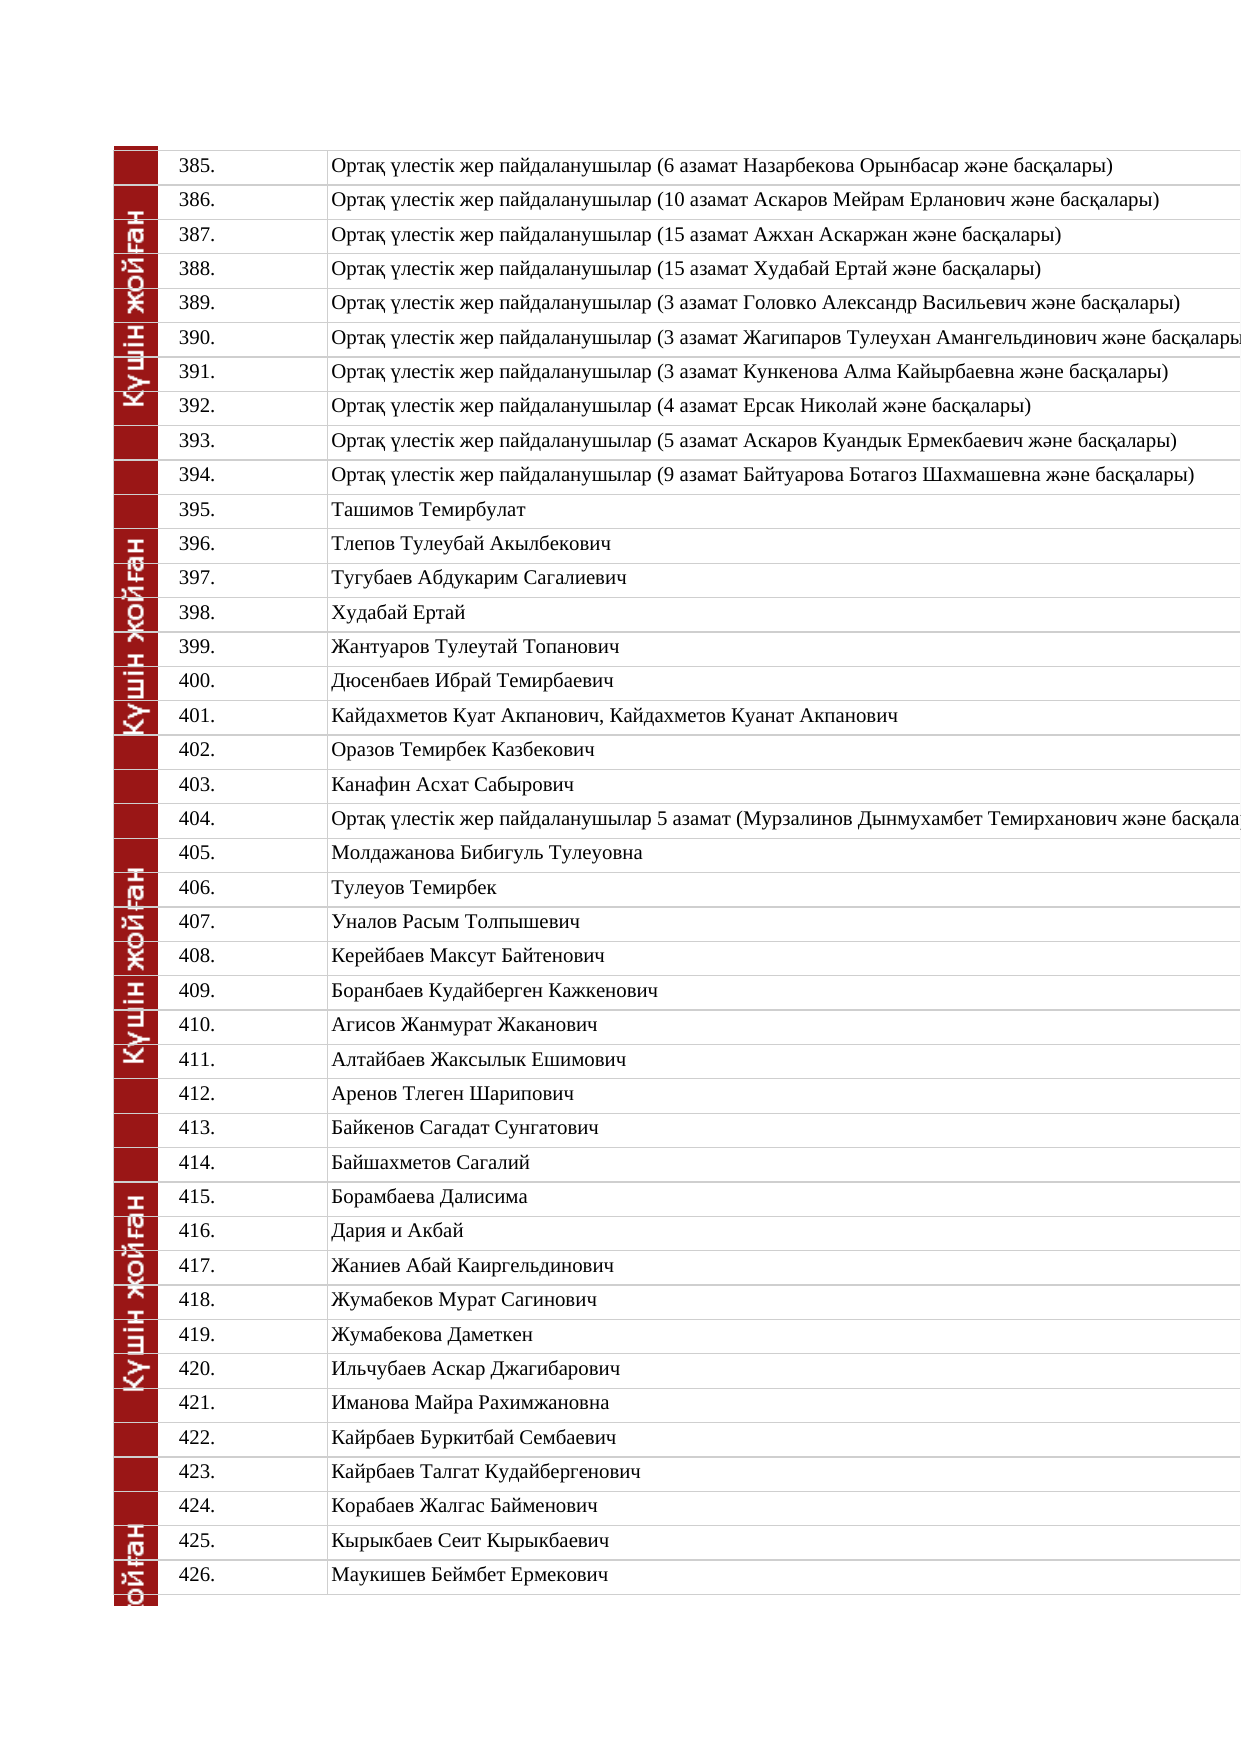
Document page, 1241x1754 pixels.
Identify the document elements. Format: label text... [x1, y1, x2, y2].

table_cell 420. [114, 1354, 327, 1387]
table_cell 391. [114, 358, 327, 391]
table_cell 402. [114, 736, 327, 769]
table_cell Ортақ үлестік жер пайдаланушылар (15 азамат Худабай Ертай және басқалары) [328, 254, 1240, 287]
table_cell Канафин Асхат Сабырович [328, 770, 1240, 803]
table_cell Дюсенбаев Ибрай Темирбаевич [328, 667, 1240, 700]
table_cell Керейбаев Максут Байтенович [328, 942, 1240, 975]
table_cell Кайрбаев Талгат Кудайбергенович [328, 1458, 1240, 1491]
table_cell Дария и Акбай [328, 1217, 1240, 1250]
table_cell 412. [114, 1079, 327, 1112]
table_cell 399. [114, 633, 327, 666]
table_cell Ортақ үлестік жер пайдаланушылар (6 азамат Назарбекова Орынбасар және басқалары) [328, 151, 1240, 184]
table_cell 424. [114, 1492, 327, 1525]
table_cell Молдажанова Бибигуль Тулеуовна [328, 839, 1240, 872]
table_cell 414. [114, 1148, 327, 1181]
table_cell Жумабеков Мурат Сагинович [328, 1286, 1240, 1319]
table_cell 386. [114, 186, 327, 219]
table_cell Ортақ үлестік жер пайдаланушылар (3 азамат Жагипаров Тулеухан Амангельдинович және басқалары) [328, 323, 1240, 356]
table_cell 395. [114, 495, 327, 528]
table_cell 397. [114, 564, 327, 597]
table_cell 417. [114, 1251, 327, 1284]
table_cell 405. [114, 839, 327, 872]
table_cell Борамбаева Далисима [328, 1183, 1240, 1216]
table_cell Ильчубаев Аскар Джагибарович [328, 1354, 1240, 1387]
table_cell Маукишев Беймбет Ермекович [328, 1561, 1240, 1594]
table_cell Кырыкбаев Сеит Кырыкбаевич [328, 1526, 1240, 1559]
table_cell Тугубаев Абдукарим Сагалиевич [328, 564, 1240, 597]
table_cell 396. [114, 529, 327, 562]
table_cell Ташимов Темирбулат [328, 495, 1240, 528]
table_cell Оразов Темирбек Казбекович [328, 736, 1240, 769]
table_cell Ортақ үлестік жер пайдаланушылар (3 азамат Головко Александр Васильевич және басқалары) [328, 289, 1240, 322]
table_cell 398. [114, 598, 327, 631]
table_cell 410. [114, 1011, 327, 1044]
table_cell 415. [114, 1183, 327, 1216]
table_cell Боранбаев Кудайберген Кажкенович [328, 976, 1240, 1009]
table_cell 400. [114, 667, 327, 700]
table_cell Байкенов Сагадат Сунгатович [328, 1114, 1240, 1147]
table_cell Ортақ үлестік жер пайдаланушылар (10 азамат Аскаров Мейрам Ерланович және басқалары) [328, 186, 1240, 219]
table_cell 421. [114, 1389, 327, 1422]
table_cell Жумабекова Даметкен [328, 1320, 1240, 1353]
table_cell Агисов Жанмурат Жаканович [328, 1011, 1240, 1044]
table_cell 426. [114, 1561, 327, 1594]
table_cell Ортақ үлестік жер пайдаланушылар (15 азамат Ажхан Аскаржан және басқалары) [328, 220, 1240, 253]
table_cell Худабай Ертай [328, 598, 1240, 631]
table_cell 403. [114, 770, 327, 803]
table_cell 407. [114, 908, 327, 941]
table_cell 418. [114, 1286, 327, 1319]
table_cell Иманова Майра Рахимжановна [328, 1389, 1240, 1422]
table_cell 406. [114, 873, 327, 906]
table_cell 392. [114, 392, 327, 425]
table_cell Тлепов Тулеубай Акылбекович [328, 529, 1240, 562]
table_cell Корабаев Жалгас Байменович [328, 1492, 1240, 1525]
table_cell 419. [114, 1320, 327, 1353]
table_cell 385. [114, 151, 327, 184]
table_cell Уналов Расым Толпышевич [328, 908, 1240, 941]
picture [114, 1595, 158, 1606]
table_cell Кайрбаев Буркитбай Сембаевич [328, 1423, 1240, 1456]
table_cell 390. [114, 323, 327, 356]
table_cell 411. [114, 1045, 327, 1078]
table_cell 408. [114, 942, 327, 975]
table_cell 416. [114, 1217, 327, 1250]
table_cell 387. [114, 220, 327, 253]
table_cell Жантуаров Тулеутай Топанович [328, 633, 1240, 666]
table_cell Кайдахметов Куат Акпанович, Кайдахметов Куанат Акпанович [328, 701, 1240, 734]
table_cell Ортақ үлестік жер пайдаланушылар (4 азамат Ерсак Николай және басқалары) [328, 392, 1240, 425]
table_cell Ортақ үлестік жер пайдаланушылар 5 азамат (Мурзалинов Дынмухамбет Темирханович және басқалары) [328, 804, 1240, 837]
table_cell 413. [114, 1114, 327, 1147]
table_cell Тулеуов Темирбек [328, 873, 1240, 906]
table_cell 422. [114, 1423, 327, 1456]
table_cell 388. [114, 254, 327, 287]
table_cell Ортақ үлестік жер пайдаланушылар (3 азамат Кункенова Алма Кайырбаевна және басқалары) [328, 358, 1240, 391]
table_cell 409. [114, 976, 327, 1009]
table_cell Алтайбаев Жаксылык Ешимович [328, 1045, 1240, 1078]
table_cell 423. [114, 1458, 327, 1491]
table_cell 404. [114, 804, 327, 837]
table_cell 401. [114, 701, 327, 734]
table_cell Ортақ үлестік жер пайдаланушылар (5 азамат Аскаров Куандык Ермекбаевич және басқалары) [328, 426, 1240, 459]
table_cell Байшахметов Сагалий [328, 1148, 1240, 1181]
table_cell Ортақ үлестік жер пайдаланушылар (9 азамат Байтуарова Ботагоз Шахмашевна және басқалары) [328, 461, 1240, 494]
table_cell 394. [114, 461, 327, 494]
table_cell 425. [114, 1526, 327, 1559]
table_cell 389. [114, 289, 327, 322]
table_cell Аренов Тлеген Шарипович [328, 1079, 1240, 1112]
table_cell 393. [114, 426, 327, 459]
table_cell Жаниев Абай Каиргельдинович [328, 1251, 1240, 1284]
picture [114, 146, 158, 150]
